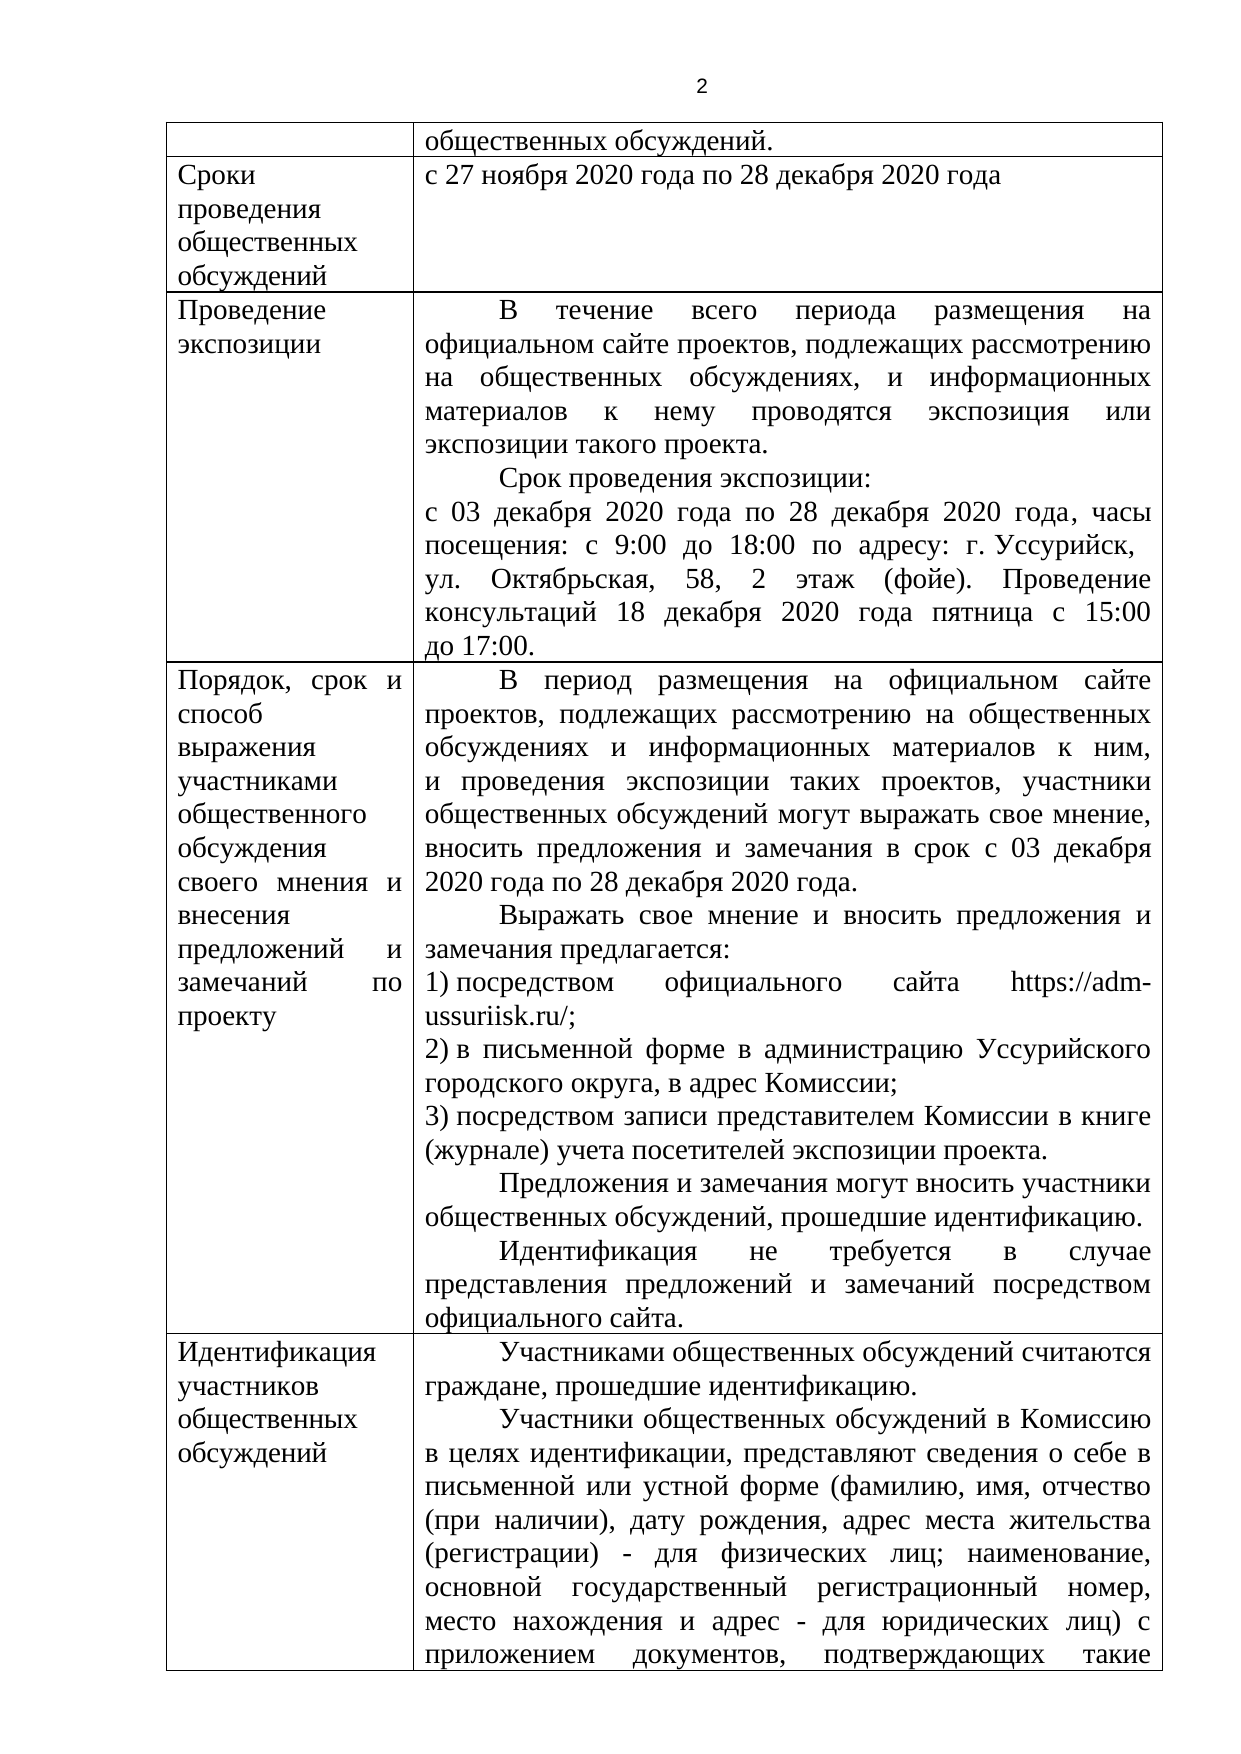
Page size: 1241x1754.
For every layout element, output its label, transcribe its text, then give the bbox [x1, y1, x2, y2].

table_cell В течение всего периода размещения на официальном сайте проектов, подлежащих рассмотрению на общественных обсуждениях, и информационных материалов к нему проводятся экспозиция или экспозиции такого проекта. Срок проведения экспозиции: с 03 декабря 2020 года по 28 декабря 2020 года, часы посещения: с 9:00 до 18:00 по адресу: г. Уссурийск, ул. Октябрьская, 58, 2 этаж (фойе). Проведение консультаций 18 декабря 2020 года пятница с 15:00 до 17:00. [414, 293, 1162, 661]
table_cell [414, 123, 1162, 156]
table_cell Сроки проведения общественных обсуждений [167, 157, 413, 291]
table_cell Порядок, срок и способ выражения участниками общественного обсуждения своего мнения и внесения предложений и замечаний по проекту [167, 663, 413, 1333]
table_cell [167, 123, 413, 156]
table_cell В период размещения на официальном сайте проектов, подлежащих рассмотрению на общественных обсуждениях и информационных материалов к ним, и проведения экспозиции таких проектов, участники общественных обсуждений могут выражать свое мнение, вносить предложения и замечания в срок с 03 декабря 2020 года по 28 декабря 2020 года. Выражать свое мнение и вносить предложения и замечания предлагается: 1) посредством официального сайта https://adm-ussuriisk.ru/; 2) в письменной форме в администрацию Уссурийского городского округа, в адрес Комиссии; 3) посредством записи представителем Комиссии в книге (журнале) учета посетителей экспозиции проекта. Предложения и замечания могут вносить участники общественных обсуждений, прошедшие идентификацию. Идентификация не требуется в случае представления предложений и замечаний посредством официального сайта. [414, 663, 1162, 1333]
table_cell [167, 1334, 413, 1670]
table_cell Проведение экспозиции [167, 293, 413, 661]
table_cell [414, 1334, 1162, 1670]
table_cell с 27 ноября 2020 года по 28 декабря 2020 года [414, 157, 1162, 291]
